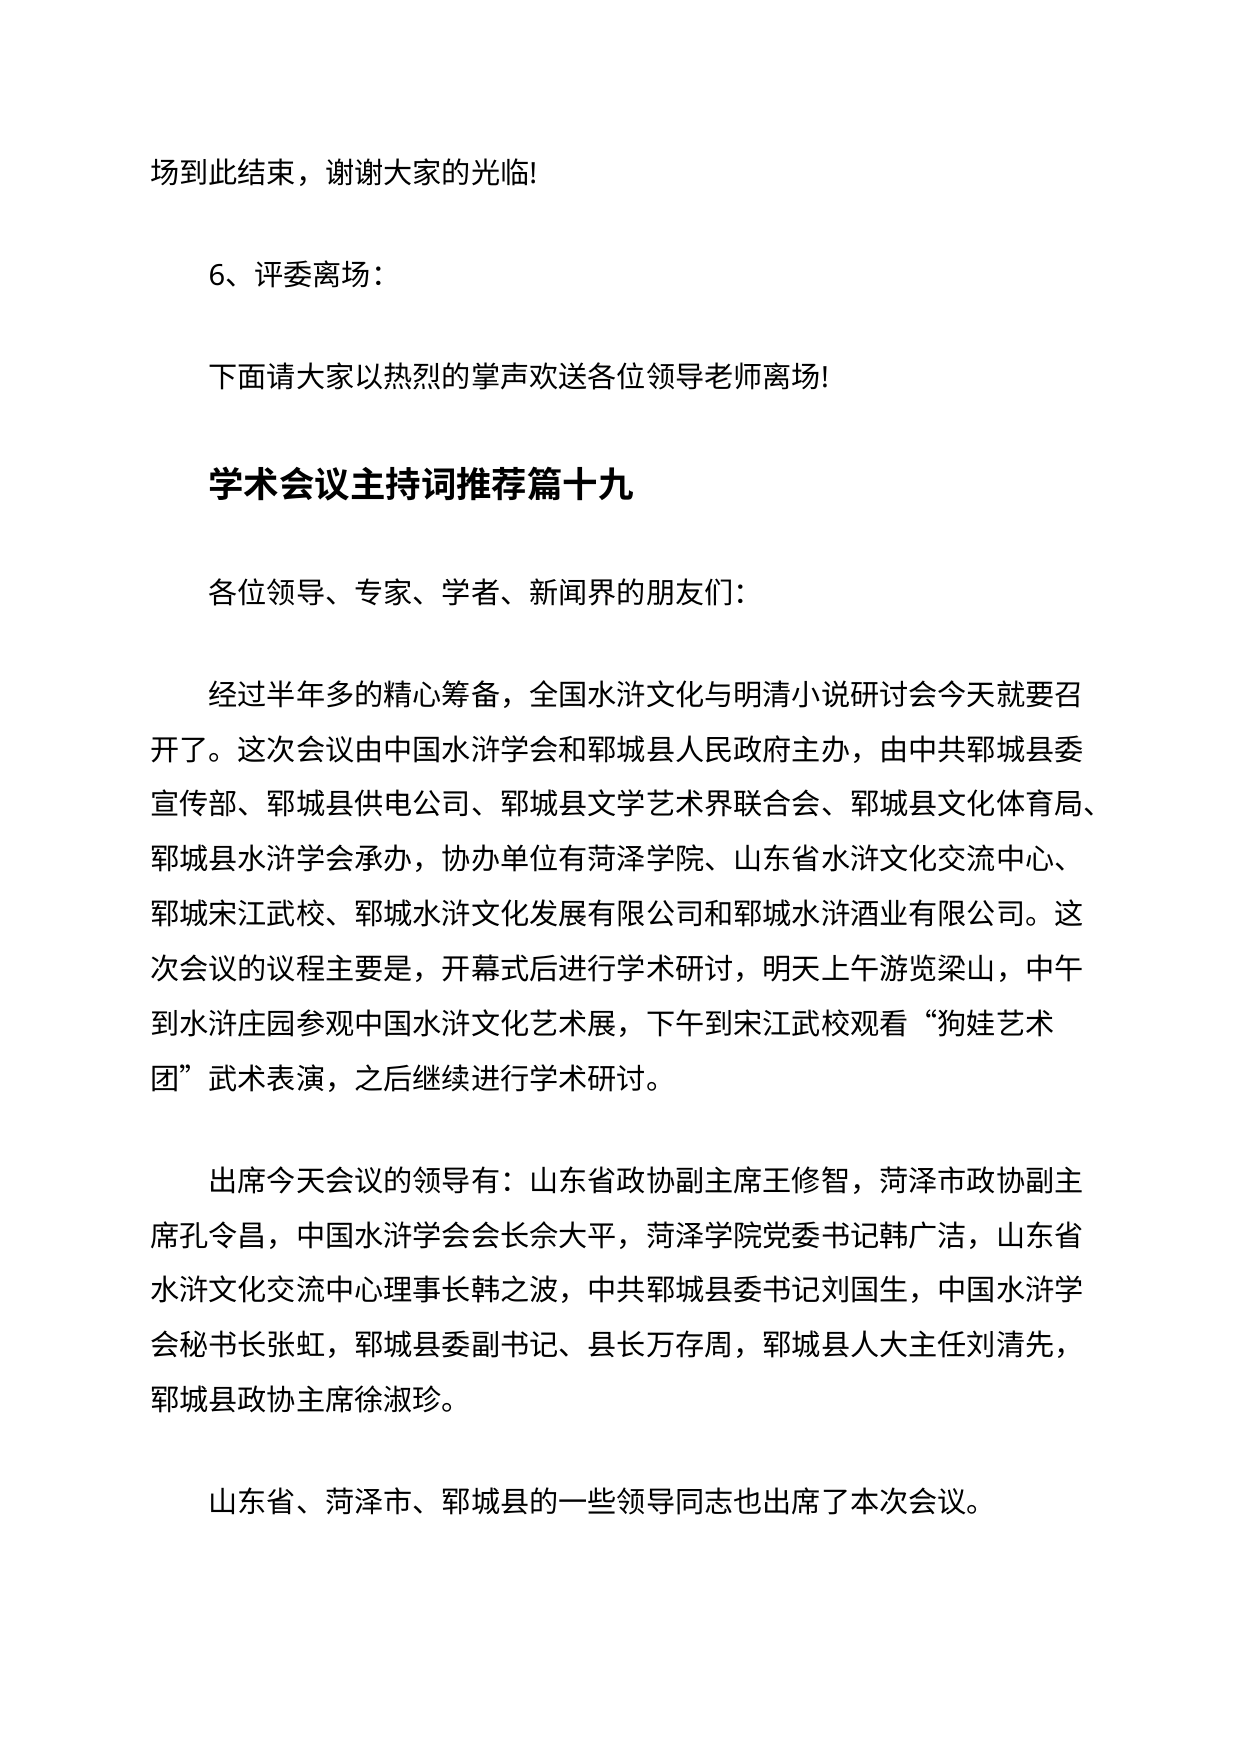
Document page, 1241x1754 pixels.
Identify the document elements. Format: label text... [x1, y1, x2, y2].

text 6、评委离场： [150, 252, 1090, 294]
text 下面请大家以热烈的掌声欢送各位领导老师离场! [150, 354, 1090, 396]
text 学术会议主持词推荐篇十九 [150, 456, 1090, 507]
text 经过半年多的精心筹备，全国水浒文化与明清小说研讨会今天就要召开了。这次会议由中国水浒学会和郓城县人民政府主办，由中共郓城县委宣传部、郓城县供电公司、郓城县文学艺术界联合会、郓城县文化体育局、郓城县水浒学会承办，协办单位有菏泽学院、山东省水浒文化交流中心、郓城宋江武校、郓城水浒文化发展有限公司和郓城水浒酒业有限公司。这次会议的议程主要是，开幕式后进行学术研讨，明天上午游览梁山，中午到水浒庄园参观中国水浒文化艺术展，下午到宋江武校观看“狗娃艺术团”武术表演，之后继续进行学术研讨。 [150, 671, 1090, 1098]
text 山东省、菏泽市、郓城县的一些领导同志也出席了本次会议。 [150, 1478, 1090, 1521]
text 出席今天会议的领导有：山东省政协副主席王修智，菏泽市政协副主席孔令昌，中国水浒学会会长佘大平，菏泽学院党委书记韩广洁，山东省水浒文化交流中心理事长韩之波，中共郓城县委书记刘国生，中国水浒学会秘书长张虹，郓城县委副书记、县长万存周，郓城县人大主任刘清先，郓城县政协主席徐淑珍。 [150, 1157, 1090, 1419]
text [150, 150, 1090, 192]
text 各位领导、专家、学者、新闻界的朋友们： [150, 569, 1090, 612]
